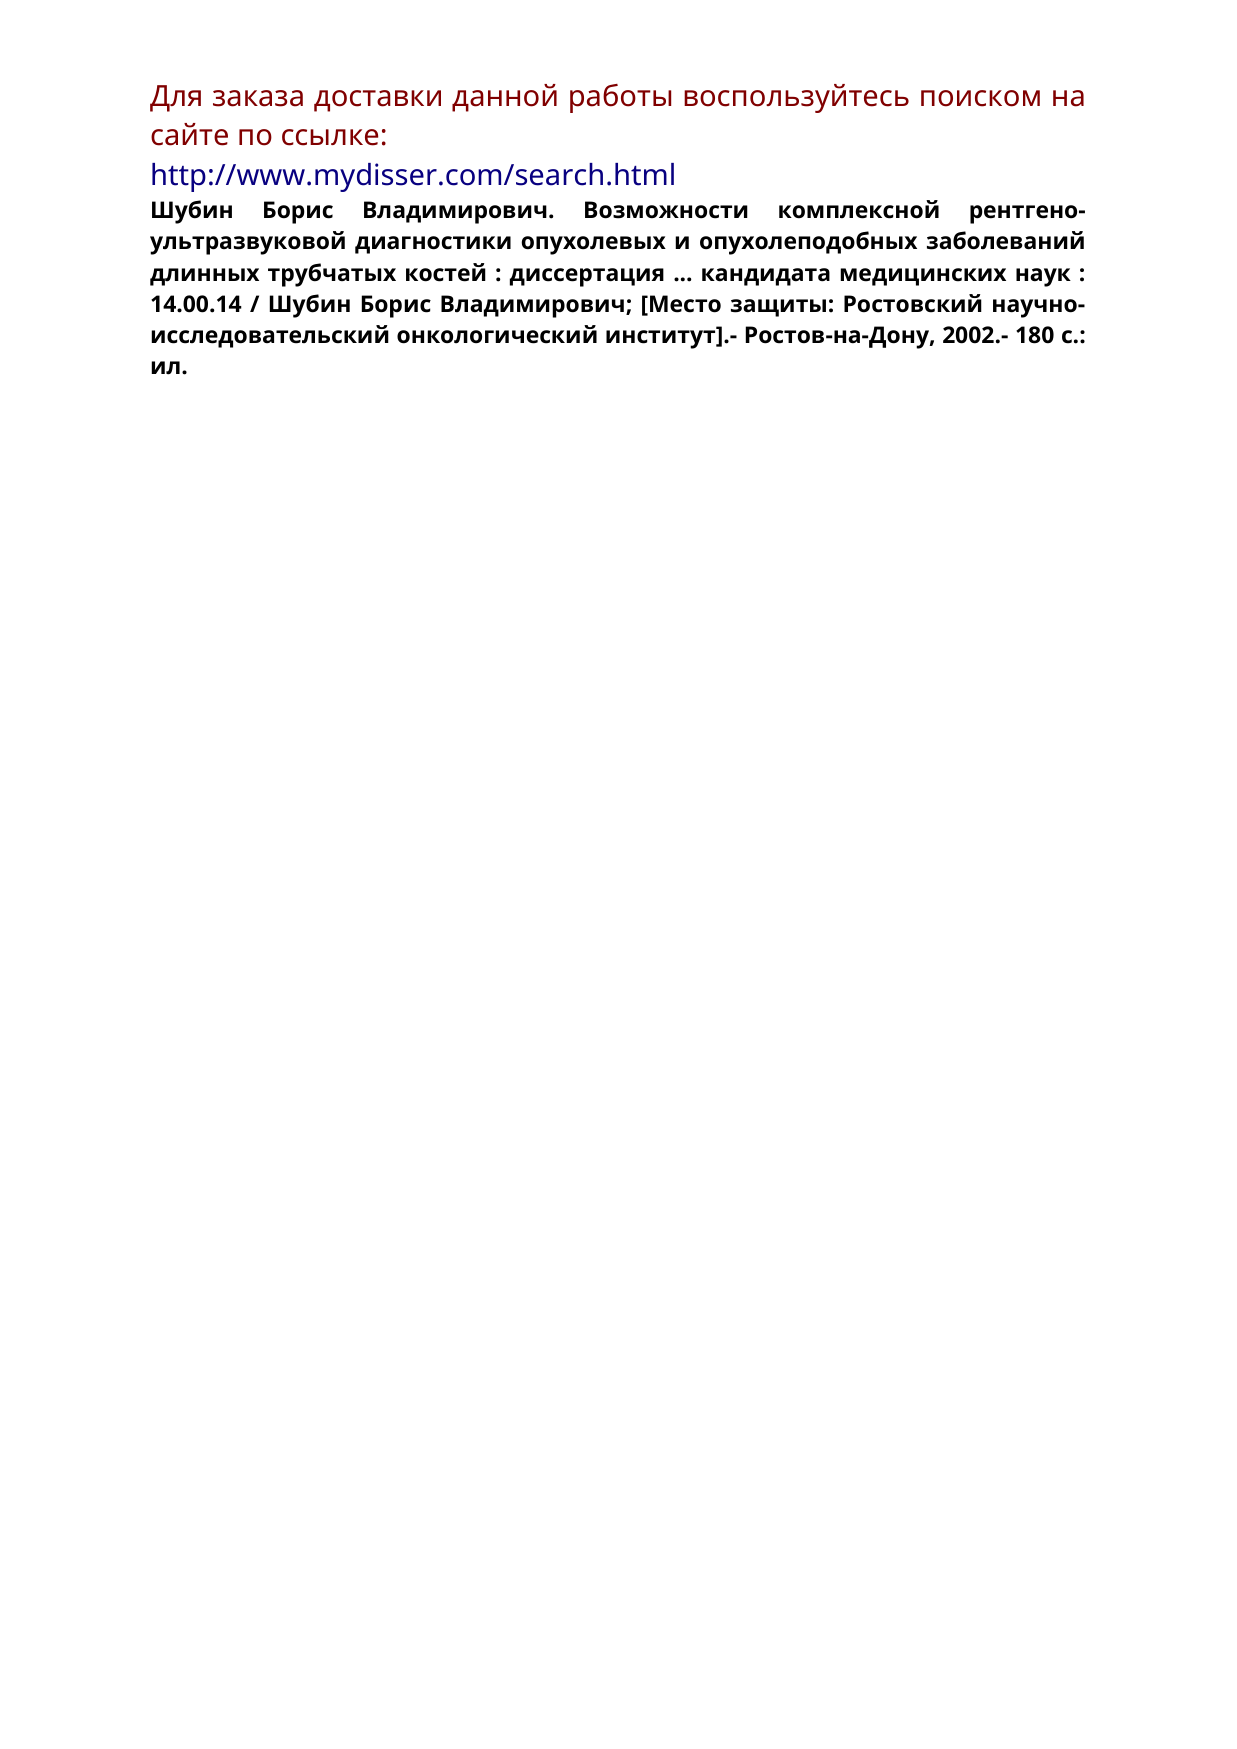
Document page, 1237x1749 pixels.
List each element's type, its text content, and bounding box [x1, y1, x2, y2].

text Шубин Борис Владимирович. Возможности комплексной рентгено-ультразвуковой диагностики опухолевых и опухолеподобных заболеваний длинных трубчатых костей : диссертация ... кандидата медицинских наук : 14.00.14 / Шубин Борис Владимирович; [Место защиты: Ростовский научно-исследовательский онкологический институт].- Ростов-на-Дону, 2002.- 180 с.: ил. [150, 194, 1086, 382]
